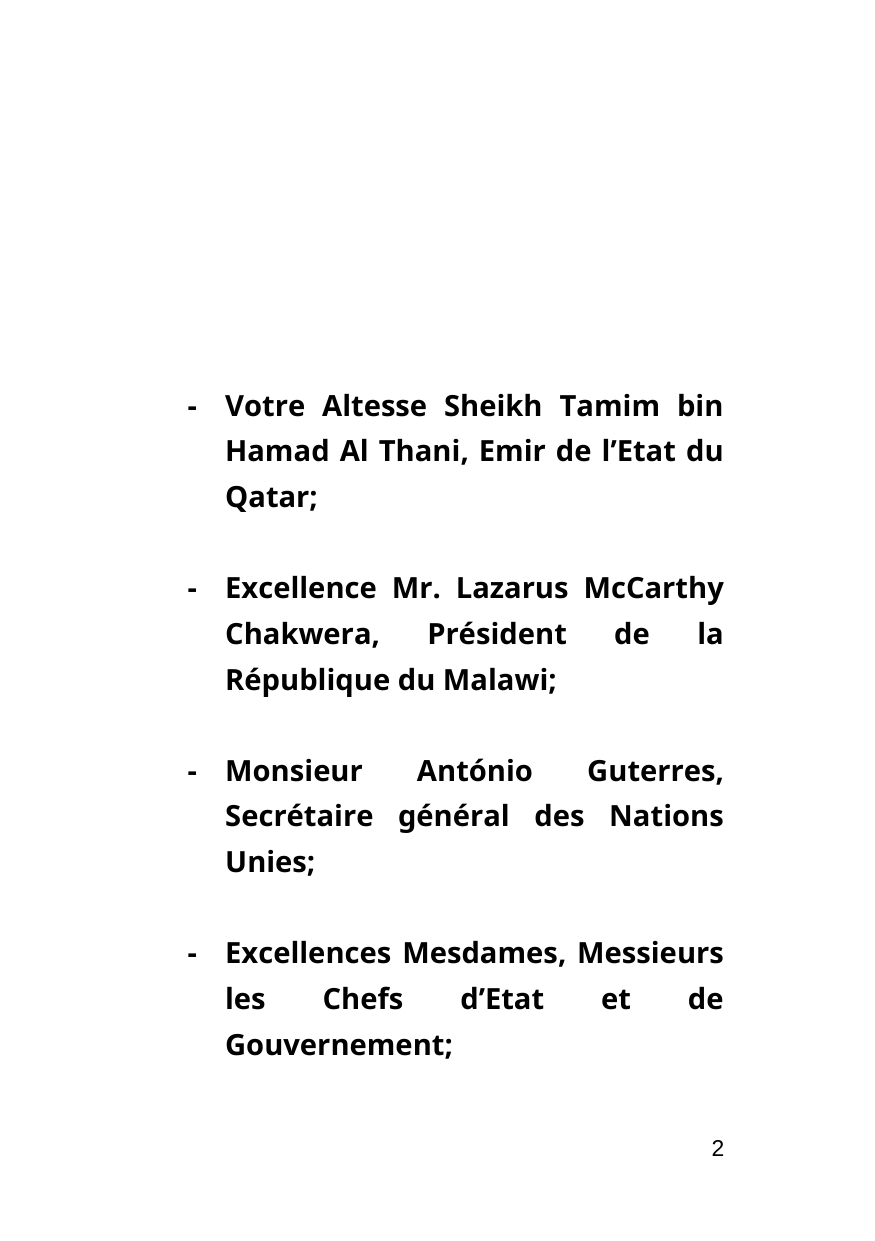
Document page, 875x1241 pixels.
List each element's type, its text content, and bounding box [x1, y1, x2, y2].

list Excellence Mr. Lazarus McCarthy Chakwera, Président de la République du Malawi; [187, 567, 724, 698]
list Monsieur António Guterres, Secrétaire général des Nations Unies; [187, 750, 724, 881]
list Excellences Mesdames, Messieurs les Chefs d’Etat et de Gouvernement; [187, 932, 724, 1063]
list Votre Altesse Sheikh Tamim bin Hamad Al Thani, Emir de l’Etat du Qatar; [187, 385, 724, 516]
